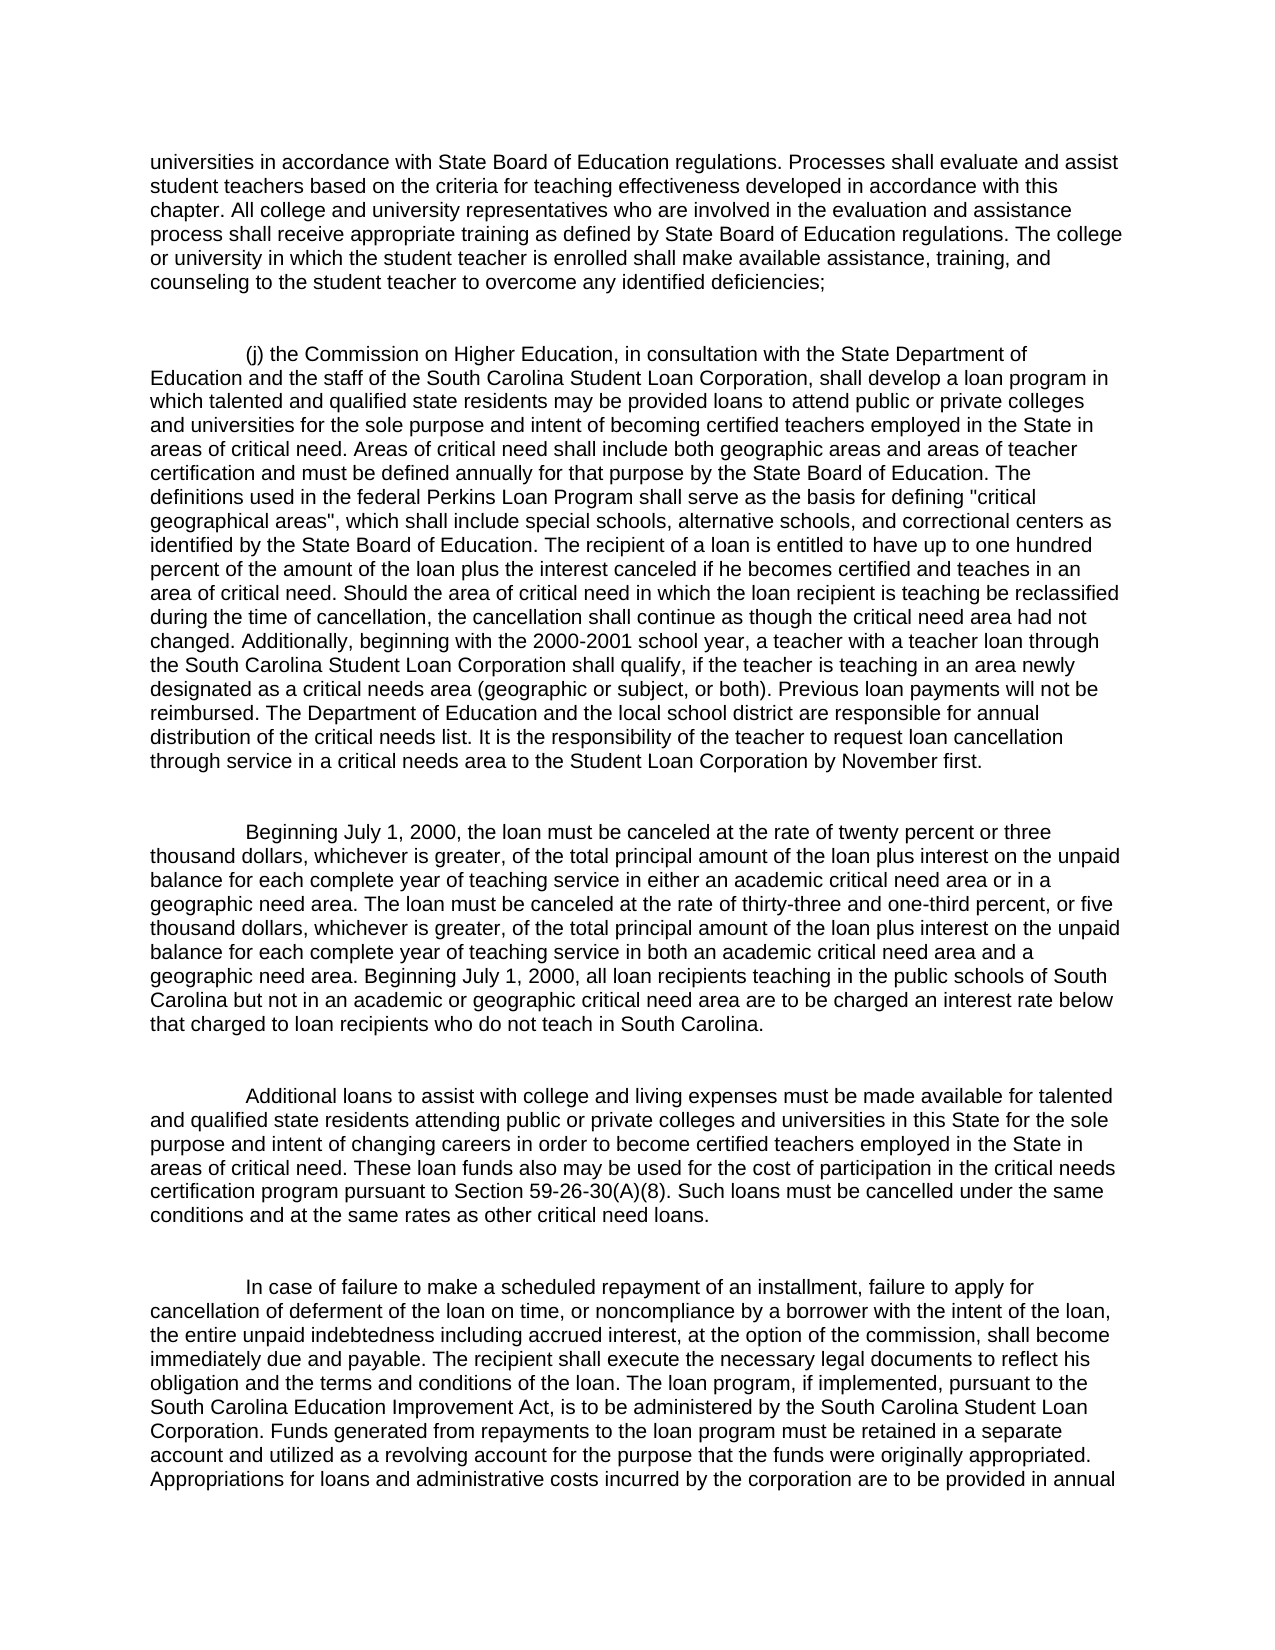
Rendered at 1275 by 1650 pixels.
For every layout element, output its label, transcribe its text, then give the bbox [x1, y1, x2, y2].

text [150, 1275, 1125, 1490]
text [150, 150, 1125, 317]
text Additional loans to assist with college and living expenses must be made available for talented and qualified state residents attending public or private colleges and universities in this State for the sole purpose and intent of changing careers in order to become certified teachers employed in the State in areas of critical need. These loan funds also may be used for the cost of participation in the critical needs certification program pursuant to Section 59-26-30(A)(8). Such loans must be cancelled under the same conditions and at the same rates as other critical need loans. [150, 1083, 1125, 1251]
text (j) the Commission on Higher Education, in consultation with the State Department of Education and the staff of the South Carolina Student Loan Corporation, shall develop a loan program in which talented and qualified state residents may be provided loans to attend public or private colleges and universities for the sole purpose and intent of becoming certified teachers employed in the State in areas of critical need. Areas of critical need shall include both geographic areas and areas of teacher certification and must be defined annually for that purpose by the State Board of Education. The definitions used in the federal Perkins Loan Program shall serve as the basis for defining "critical geographical areas", which shall include special schools, alternative schools, and correctional centers as identified by the State Board of Education. The recipient of a loan is entitled to have up to one hundred percent of the amount of the loan plus the interest canceled if he becomes certified and teaches in an area of critical need. Should the area of critical need in which the loan recipient is teaching be reclassified during the time of cancellation, the cancellation shall continue as though the critical need area had not changed. Additionally, beginning with the 2000-2001 school year, a teacher with a teacher loan through the South Carolina Student Loan Corporation shall qualify, if the teacher is teaching in an area newly designated as a critical needs area (geographic or subject, or both). Previous loan payments will not be reimbursed. The Department of Education and the local school district are responsible for annual distribution of the critical needs list. It is the responsibility of the teacher to request loan cancellation through service in a critical needs area to the Student Loan Corporation by November first. [150, 341, 1125, 796]
text Beginning July 1, 2000, the loan must be canceled at the rate of twenty percent or three thousand dollars, whichever is greater, of the total principal amount of the loan plus interest on the unpaid balance for each complete year of teaching service in either an academic critical need area or in a geographic need area. The loan must be canceled at the rate of thirty-three and one-third percent, or five thousand dollars, whichever is greater, of the total principal amount of the loan plus interest on the unpaid balance for each complete year of teaching service in both an academic critical need area and a geographic need area. Beginning July 1, 2000, all loan recipients teaching in the public schools of South Carolina but not in an academic or geographic critical need area are to be charged an interest rate below that charged to loan recipients who do not teach in South Carolina. [150, 820, 1125, 1059]
